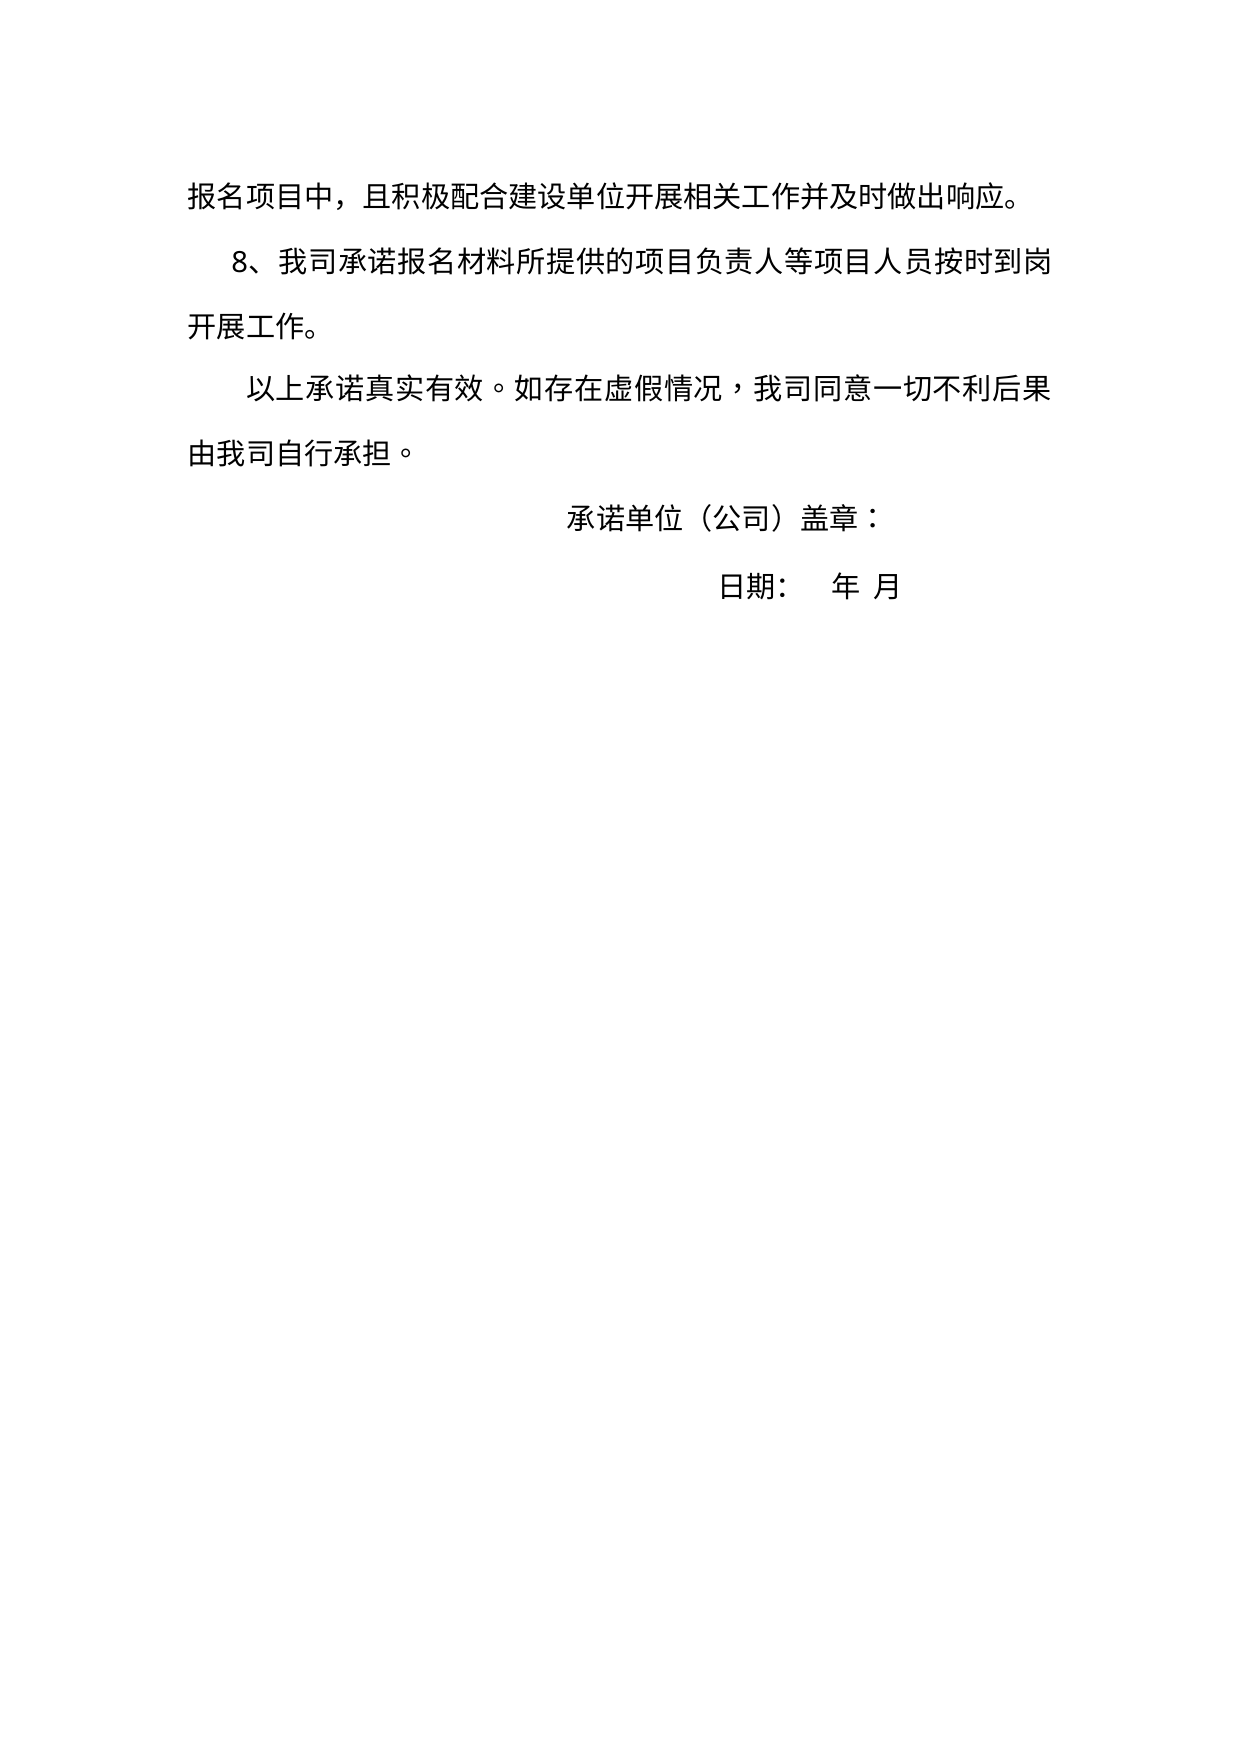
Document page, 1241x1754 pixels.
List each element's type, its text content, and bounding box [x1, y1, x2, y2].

text 日期： 年 月 [187, 552, 1053, 617]
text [187, 162, 1053, 227]
text 以上承诺真实有效。如存在虚假情况，我司同意一切不利后果由我司自行承担。 [187, 357, 1053, 487]
text 承诺单位（公司）盖章： [187, 487, 1053, 552]
text 8、我司承诺报名材料所提供的项目负责人等项目人员按时到岗开展工作。 [187, 227, 1053, 357]
